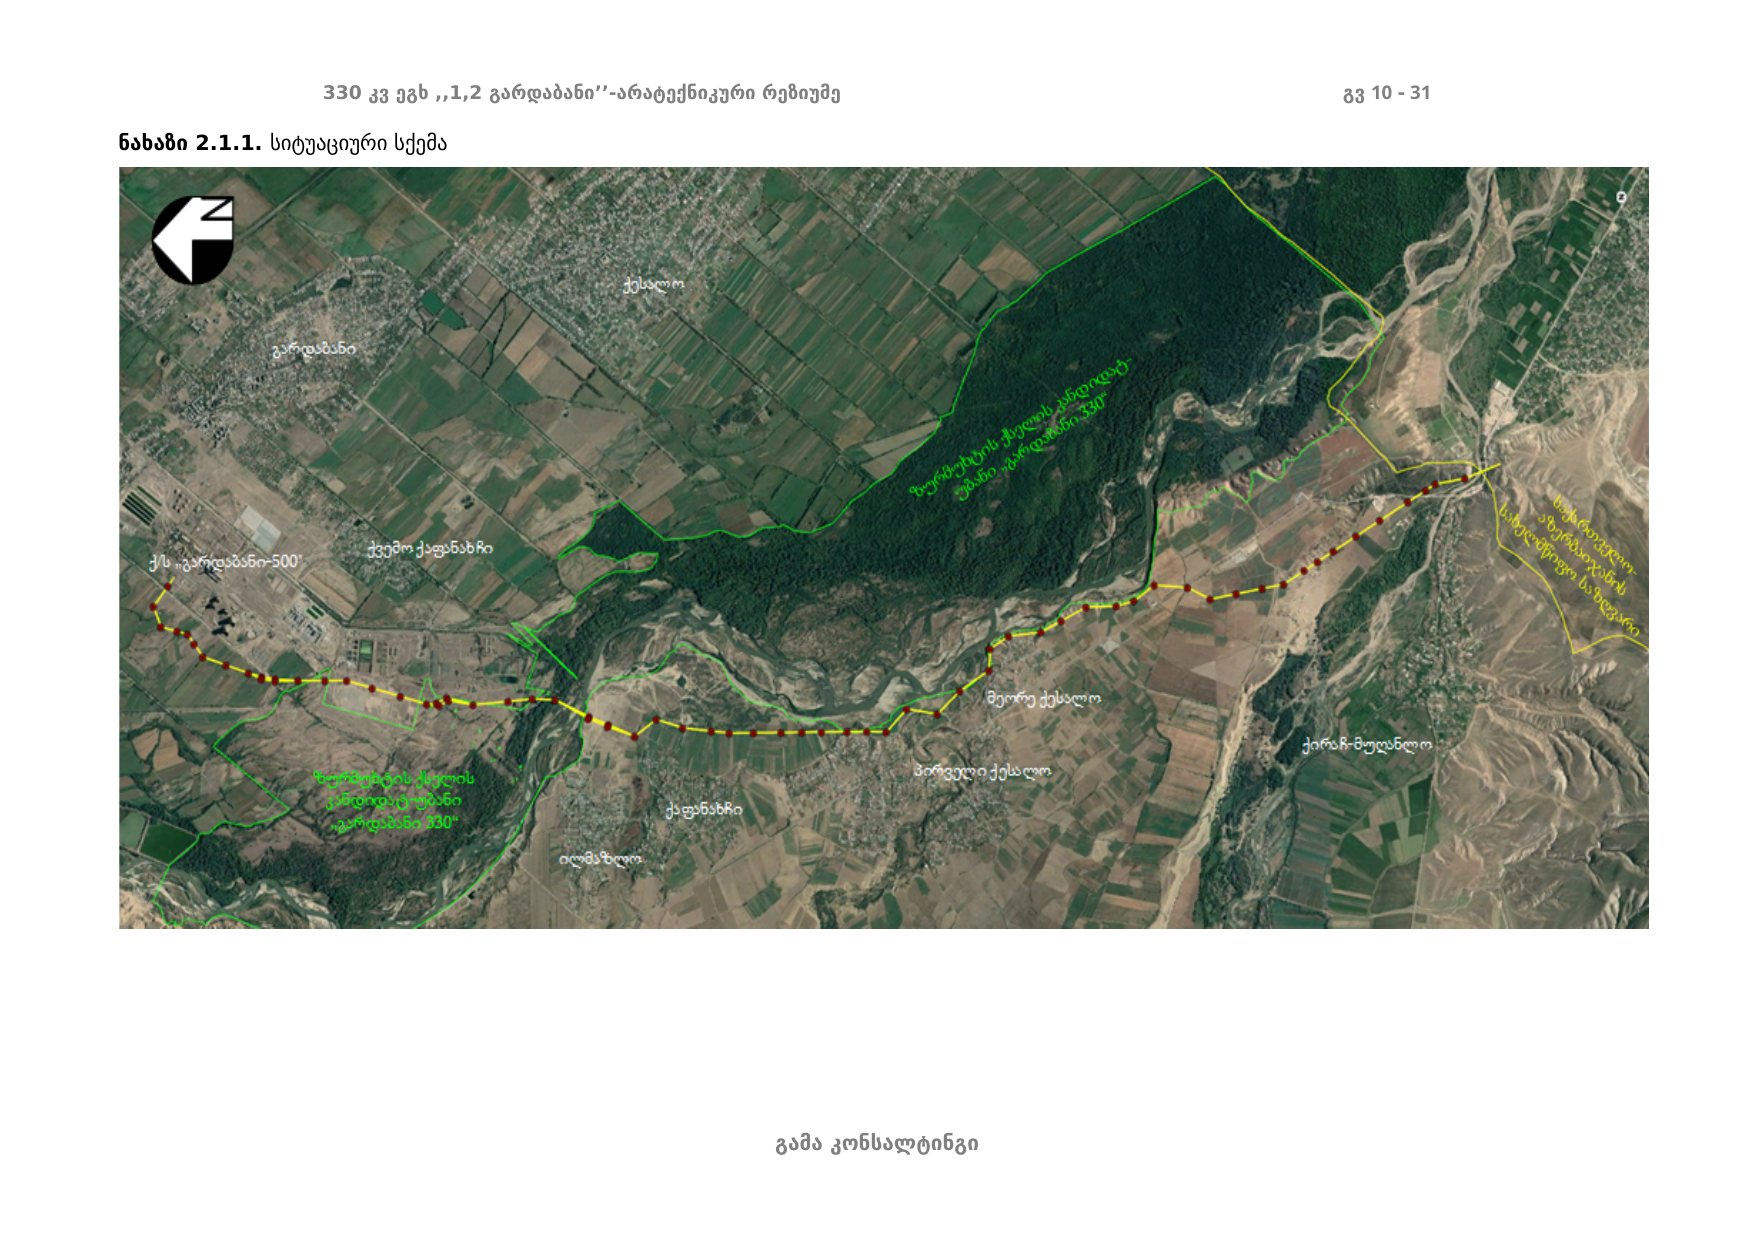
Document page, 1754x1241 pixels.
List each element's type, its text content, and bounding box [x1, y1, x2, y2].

text ნახაზი 2.1.1. სიტუაციური სქემა [118, 131, 1636, 155]
picture [118, 167, 1649, 929]
